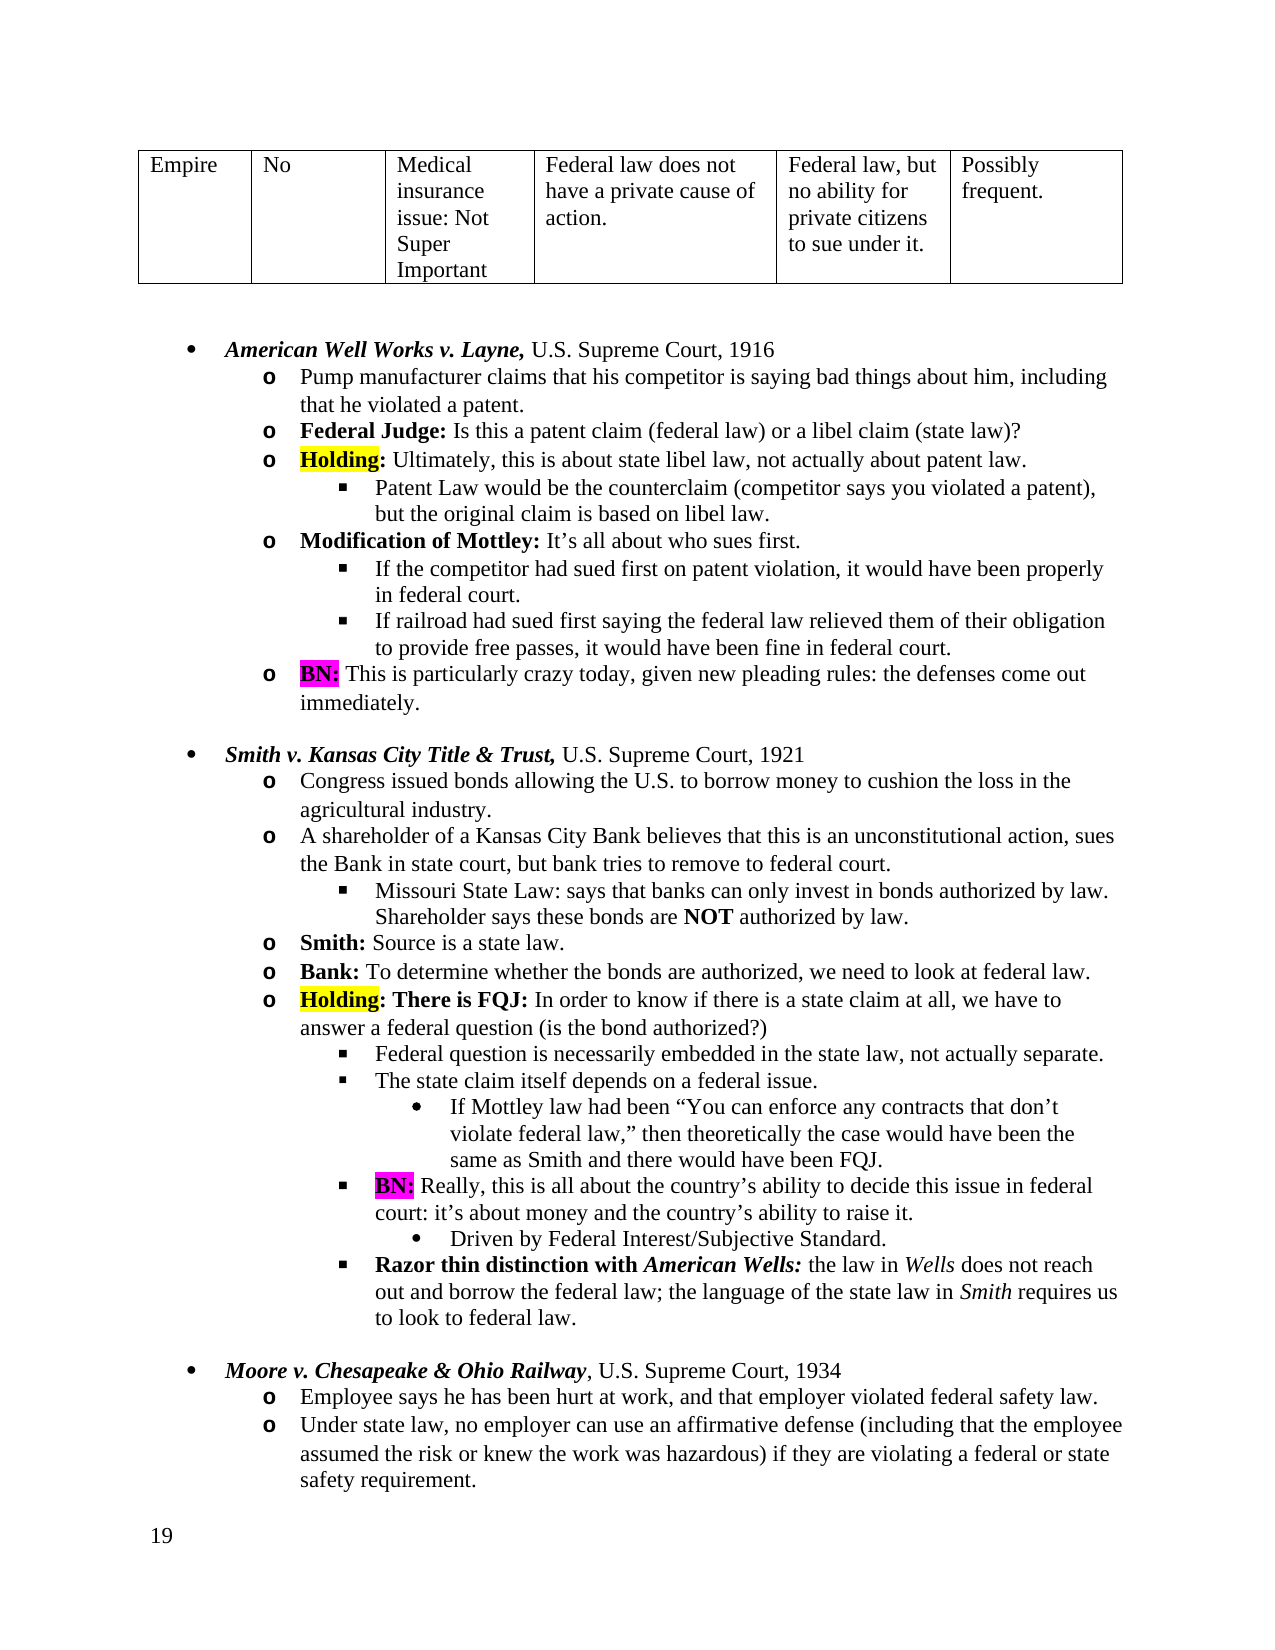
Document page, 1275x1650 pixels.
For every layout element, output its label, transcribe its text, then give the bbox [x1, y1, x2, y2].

table_cell Empire [139, 151, 251, 283]
list Smith: Source is a state law. [262, 929, 1125, 958]
table_cell Medical insurance issue: Not Super Important [386, 151, 534, 283]
list Under state law, no employer can use an affirmative defense (including that the employee assumed the risk or knew the work was hazardous) if they are violating a federal or state safety requirement. [262, 1411, 1125, 1492]
list Smith v. Kansas City Title & Trust, U.S. Supreme Court, 1921 [187, 741, 1125, 768]
list Missouri State Law: says that banks can only invest in bonds authorized by law. Shareholder says these bonds are NOT authorized by law. [337, 877, 1125, 929]
list Modification of Mottley: It’s all about who sues first. [262, 527, 1125, 555]
list Pump manufacturer claims that his competitor is saying bad things about him, including that he violated a patent. [262, 363, 1125, 417]
list Driven by Federal Interest/Subjective Standard. [412, 1225, 1125, 1251]
table_cell No [252, 151, 385, 283]
list If the competitor had sued first on patent violation, it would have been properly in federal court. [337, 555, 1125, 608]
list Federal question is necessarily embedded in the state law, not actually separate. [337, 1041, 1125, 1067]
list Holding: Ultimately, this is about state libel law, not actually about patent law. [262, 446, 1125, 474]
list Employee says he has been hurt at work, and that employer violated federal safety law. [262, 1383, 1125, 1411]
list Congress issued bonds allowing the U.S. to borrow money to cushion the loss in the agricultural industry. [262, 768, 1125, 822]
list A shareholder of a Kansas City Bank believes that this is an unconstitutional action, sues the Bank in state court, but bank tries to remove to federal court. [262, 822, 1125, 877]
list Moore v. Chesapeake & Ohio Railway, U.S. Supreme Court, 1934 [187, 1357, 1125, 1383]
table_cell Federal law does not have a private cause of action. [535, 151, 776, 283]
list American Well Works v. Layne, U.S. Supreme Court, 1916 [187, 337, 1125, 363]
list BN: Really, this is all about the country’s ability to decide this issue in federal court: it’s about money and the country’s ability to raise it. [337, 1172, 1125, 1225]
list Patent Law would be the counterclaim (competitor says you violated a patent), but the original claim is based on libel law. [337, 474, 1125, 527]
list If railroad had sued first saying the federal law relieved them of their obligation to provide free passes, it would have been fine in federal court. [337, 608, 1125, 660]
list The state claim itself depends on a federal issue. [337, 1067, 1125, 1093]
list Bank: To determine whether the bonds are authorized, we need to look at federal law. [262, 958, 1125, 986]
list Razor thin distinction with American Wells: the law in Wells does not reach out and borrow the federal law; the language of the state law in Smith requires us to look to federal law. [337, 1251, 1125, 1330]
list BN: This is particularly crazy today, given new pleading rules: the defenses come out immediately. [262, 660, 1125, 715]
table_cell Possibly frequent. [951, 151, 1122, 283]
list Federal Judge: Is this a patent claim (federal law) or a libel claim (state law)? [262, 417, 1125, 446]
list Holding: There is FQJ: In order to know if there is a state claim at all, we have to answer a federal question (is the bond authorized?) [262, 986, 1125, 1041]
list If Mottley law had been “You can enforce any contracts that don’t violate federal law,” then theoretically the case would have been the same as Smith and there would have been FQJ. [412, 1093, 1125, 1172]
table_cell Federal law, but no ability for private citizens to sue under it. [777, 151, 950, 283]
